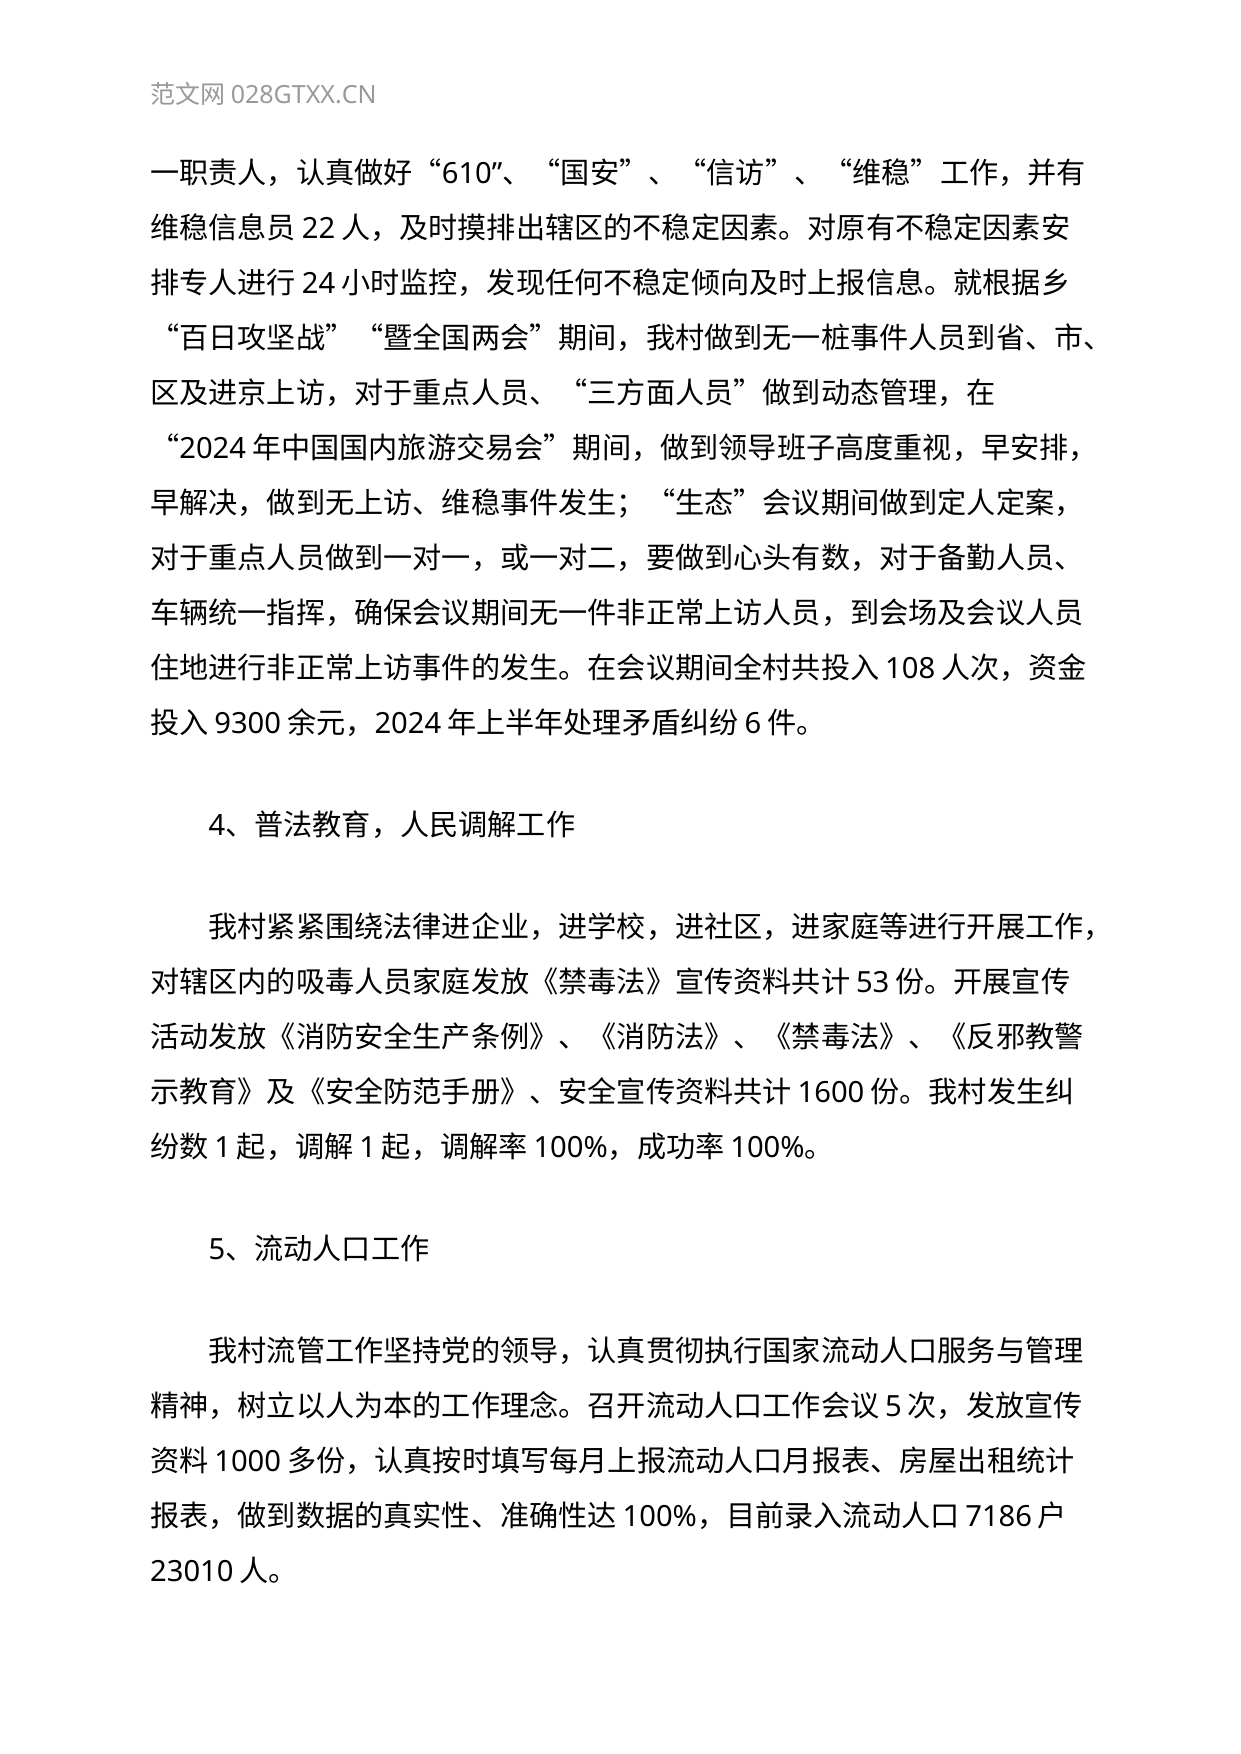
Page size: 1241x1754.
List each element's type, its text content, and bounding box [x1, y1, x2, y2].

text 我村流管工作坚持党的领导，认真贯彻执行国家流动人口服务与管理精神，树立以人为本的工作理念。召开流动人口工作会议5次，发放宣传资料1000多份，认真按时填写每月上报流动人口月报表、房屋出租统计报表，做到数据的真实性、准确性达100%，目前录入流动人口7186户23010人。 [150, 1327, 1090, 1589]
text 5、流动人口工作 [150, 1225, 1090, 1268]
text 我村紧紧围绕法律进企业，进学校，进社区，进家庭等进行开展工作，对辖区内的吸毒人员家庭发放《禁毒法》宣传资料共计53份。开展宣传活动发放《消防安全生产条例》、《消防法》、《禁毒法》、《反邪教警示教育》及《安全防范手册》、安全宣传资料共计1600份。我村发生纠纷数1起，调解1起，调解率100%，成功率100%。 [150, 903, 1090, 1166]
text 4、普法教育，人民调解工作 [150, 801, 1090, 844]
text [150, 150, 1090, 742]
